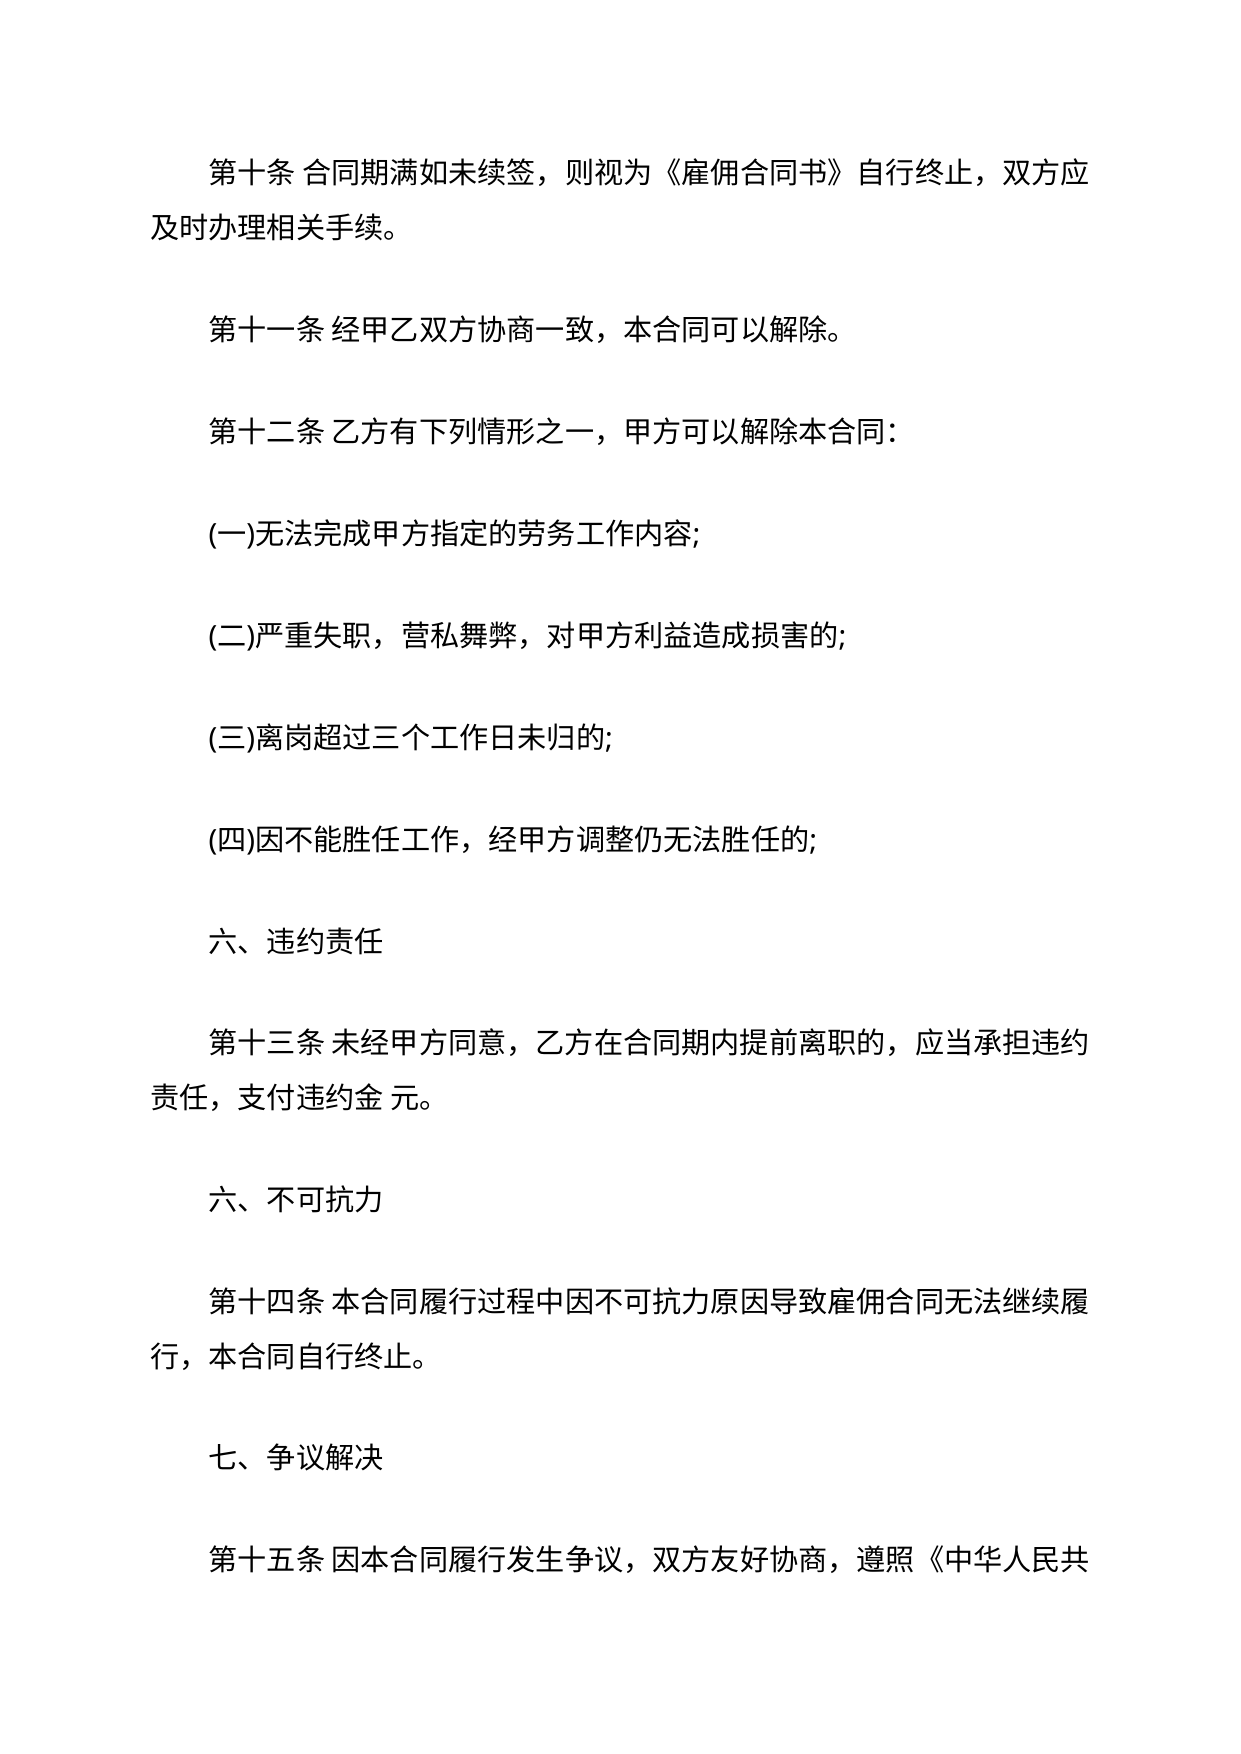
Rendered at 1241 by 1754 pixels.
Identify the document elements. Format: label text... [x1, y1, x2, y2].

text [150, 1537, 1090, 1579]
text 六、违约责任 [150, 918, 1090, 960]
text 第十一条 经甲乙双方协商一致，本合同可以解除。 [150, 307, 1090, 349]
text 第十条 合同期满如未续签，则视为《雇佣合同书》自行终止，双方应及时办理相关手续。 [150, 150, 1090, 247]
text 第十四条 本合同履行过程中因不可抗力原因导致雇佣合同无法继续履行，本合同自行终止。 [150, 1278, 1090, 1376]
text (一)无法完成甲方指定的劳务工作内容; [150, 510, 1090, 553]
text 六、不可抗力 [150, 1177, 1090, 1219]
text (二)严重失职，营私舞弊，对甲方利益造成损害的; [150, 612, 1090, 654]
text 第十三条 未经甲方同意，乙方在合同期内提前离职的，应当承担违约责任，支付违约金 元。 [150, 1020, 1090, 1117]
text 七、争议解决 [150, 1435, 1090, 1477]
text 第十二条 乙方有下列情形之一，甲方可以解除本合同： [150, 408, 1090, 451]
text (四)因不能胜任工作，经甲方调整仍无法胜任的; [150, 816, 1090, 858]
text (三)离岗超过三个工作日未归的; [150, 714, 1090, 757]
